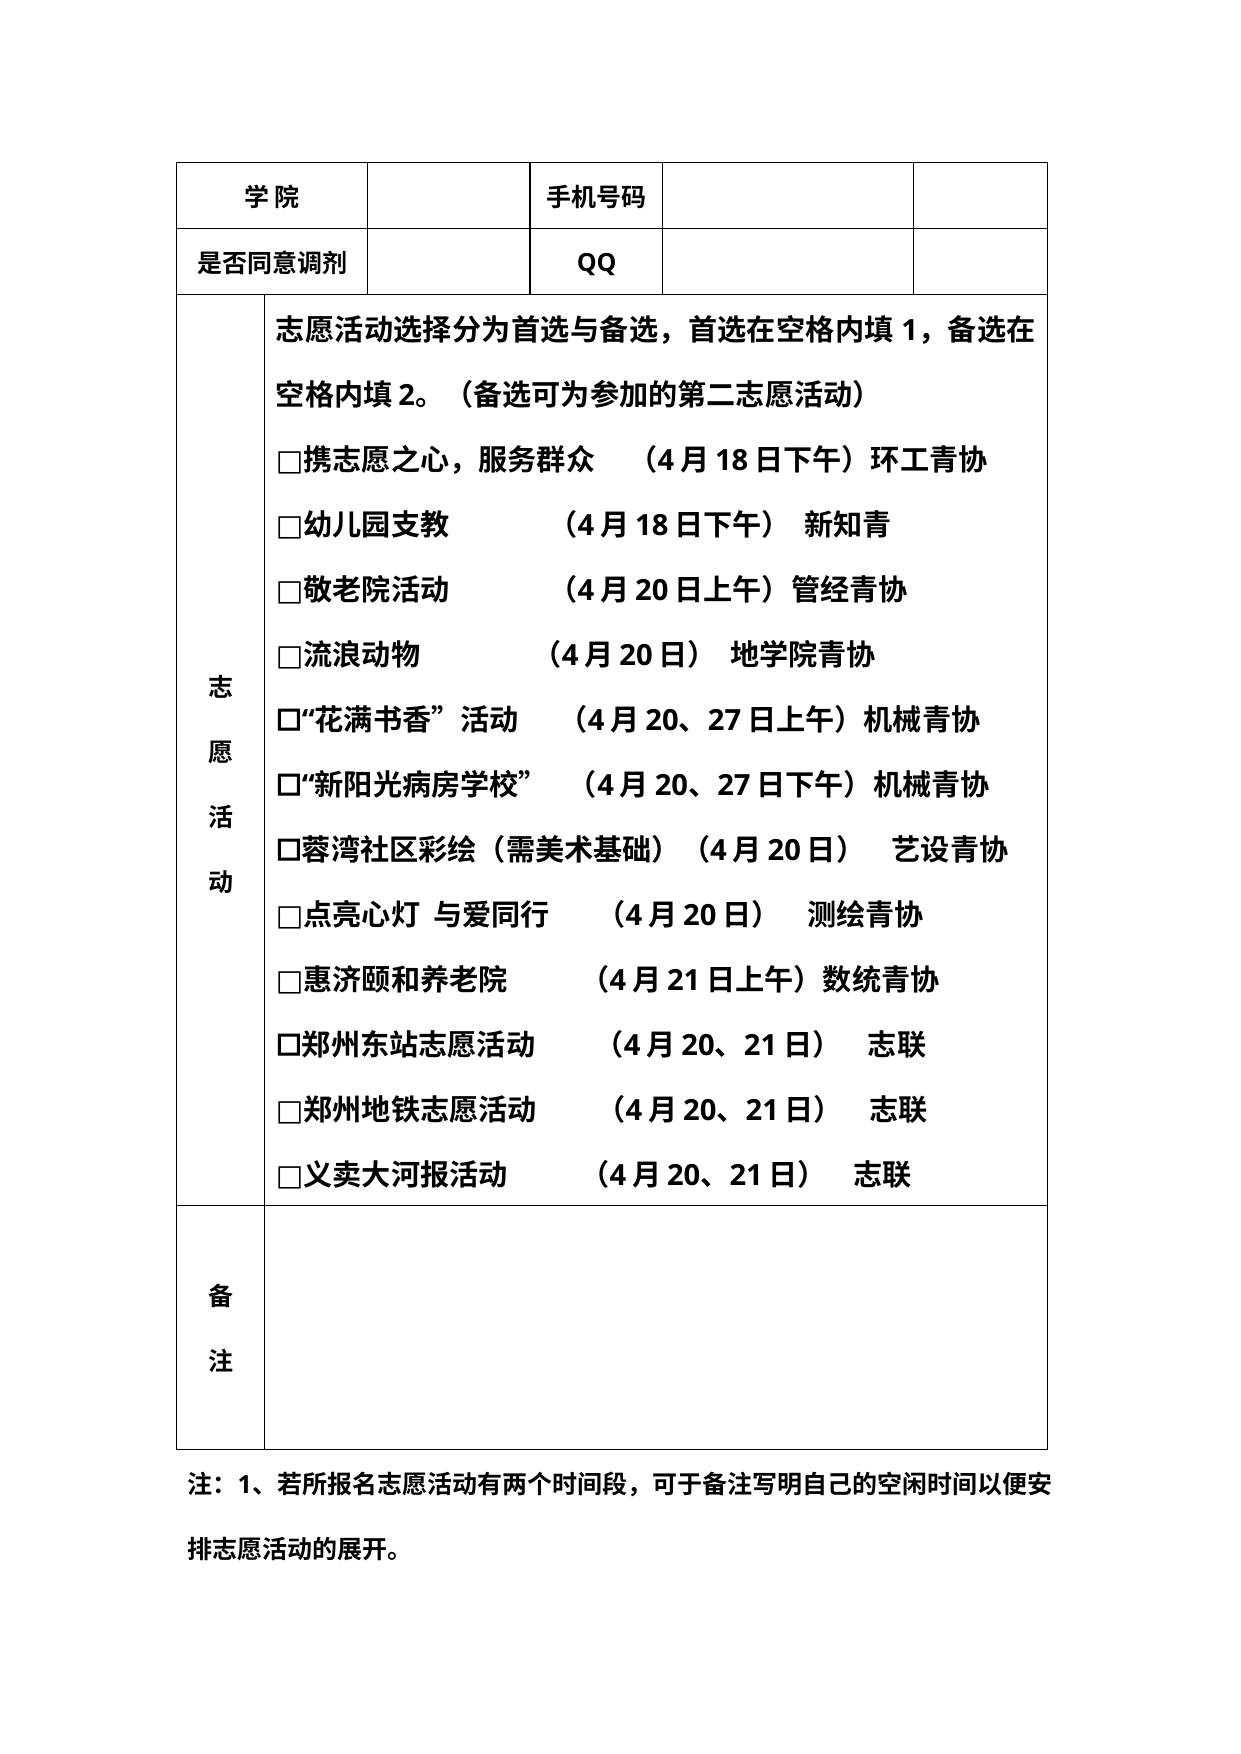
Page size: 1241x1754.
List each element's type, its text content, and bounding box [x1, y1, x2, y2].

table_cell [914, 229, 1047, 294]
table_cell [663, 229, 913, 294]
table_cell 手机号码 [531, 163, 662, 228]
table_cell 学 院 [177, 163, 367, 228]
table_cell [265, 1206, 1047, 1449]
table_cell QQ [531, 229, 662, 294]
table_cell 志愿活动选择分为首选与备选，首选在空格内填1，备选在空格内填2。（备选可为参加的第二志愿活动） □携志愿之心，服务群众 （4月18日下午）环工青协 □幼儿园支教 （4月18日下午） 新知青 □敬老院活动 （4月20日上午）管经青协 □流浪动物 （4月20日） 地学院青协 “花满书香”活动 （4月20、27日上午）机械青协 “新阳光病房学校” （4月20、27日下午）机械青协 蓉湾社区彩绘（需美术基础）（4月20日） 艺设青协 □点亮心灯 与爱同行 （4月20日） 测绘青协 □惠济颐和养老院 （4月21日上午）数统青协 郑州东站志愿活动 （4月20、21日） 志联 □郑州地铁志愿活动 （4月20、21日） 志联 □义卖大河报活动 （4月20、21日） 志联 [265, 295, 1047, 1205]
text 注：1、若所报名志愿活动有两个时间段，可于备注写明自己的空闲时间以便安排志愿活动的展开。 [187, 1450, 1053, 1580]
table_cell 是否同意调剂 [177, 229, 367, 294]
table_cell [368, 229, 529, 294]
table_cell [368, 163, 529, 228]
table_cell 备注 [177, 1206, 264, 1449]
table_cell 志愿活动 [177, 295, 264, 1205]
table_cell [663, 163, 913, 228]
